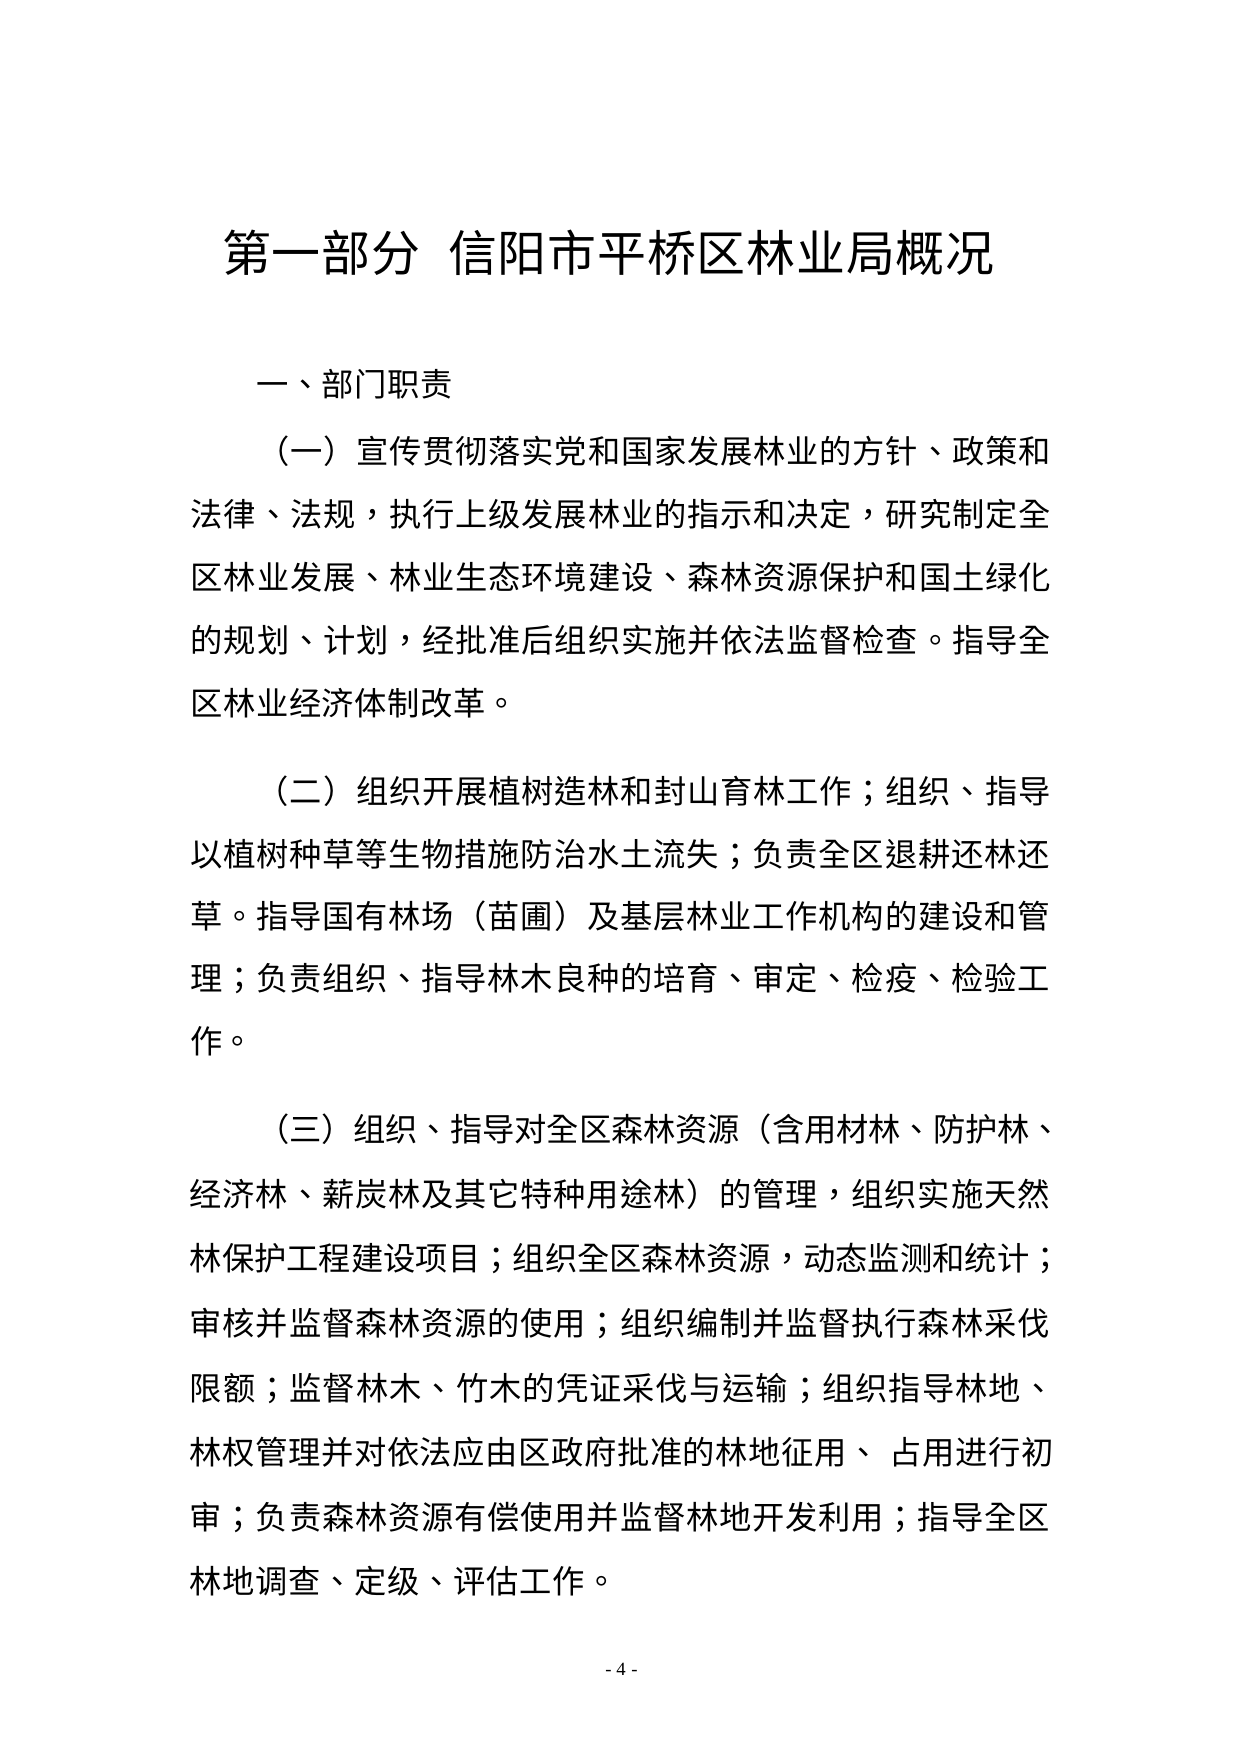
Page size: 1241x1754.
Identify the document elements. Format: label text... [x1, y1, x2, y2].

text 第一部分 信阳市平桥区林业局概况 [222, 222, 1063, 284]
text （二）组织开展植树造林和封山育林工作；组织、指导 以植树种草等生物措施防治水土流失；负责全区退耕还林还 草。指导国有林场（苗圃）及基层林业工作机构的建设和管 理；负责组织、指导林木良种的培育、审定、检疫、检验工 作。 [190, 769, 1053, 1063]
text 一、部门职责 [256, 363, 1063, 404]
text （三）组织、指导对全区森林资源（含用材林、防护林、 经济林、薪炭林及其它特种用途林）的管理，组织实施天然 林保护工程建设项目；组织全区森林资源，动态监测和统计； 审核并监督森林资源的使用；组织编制并监督执行森林采伐 限额；监督林木、竹木的凭证采伐与运输；组织指导林地、 林权管理并对依法应由区政府批准的林地征用、 占用进行初 审；负责森林资源有偿使用并监督林地开发利用；指导全区 林地调查、定级、评估工作。 [189, 1107, 1063, 1603]
text （一）宣传贯彻落实党和国家发展林业的方针、政策和 法律、法规，执行上级发展林业的指示和决定，研究制定全 区林业发展、林业生态环境建设、森林资源保护和国土绿化 的规划、计划，经批准后组织实施并依法监督检查。指导全 区林业经济体制改革。 [191, 429, 1053, 724]
